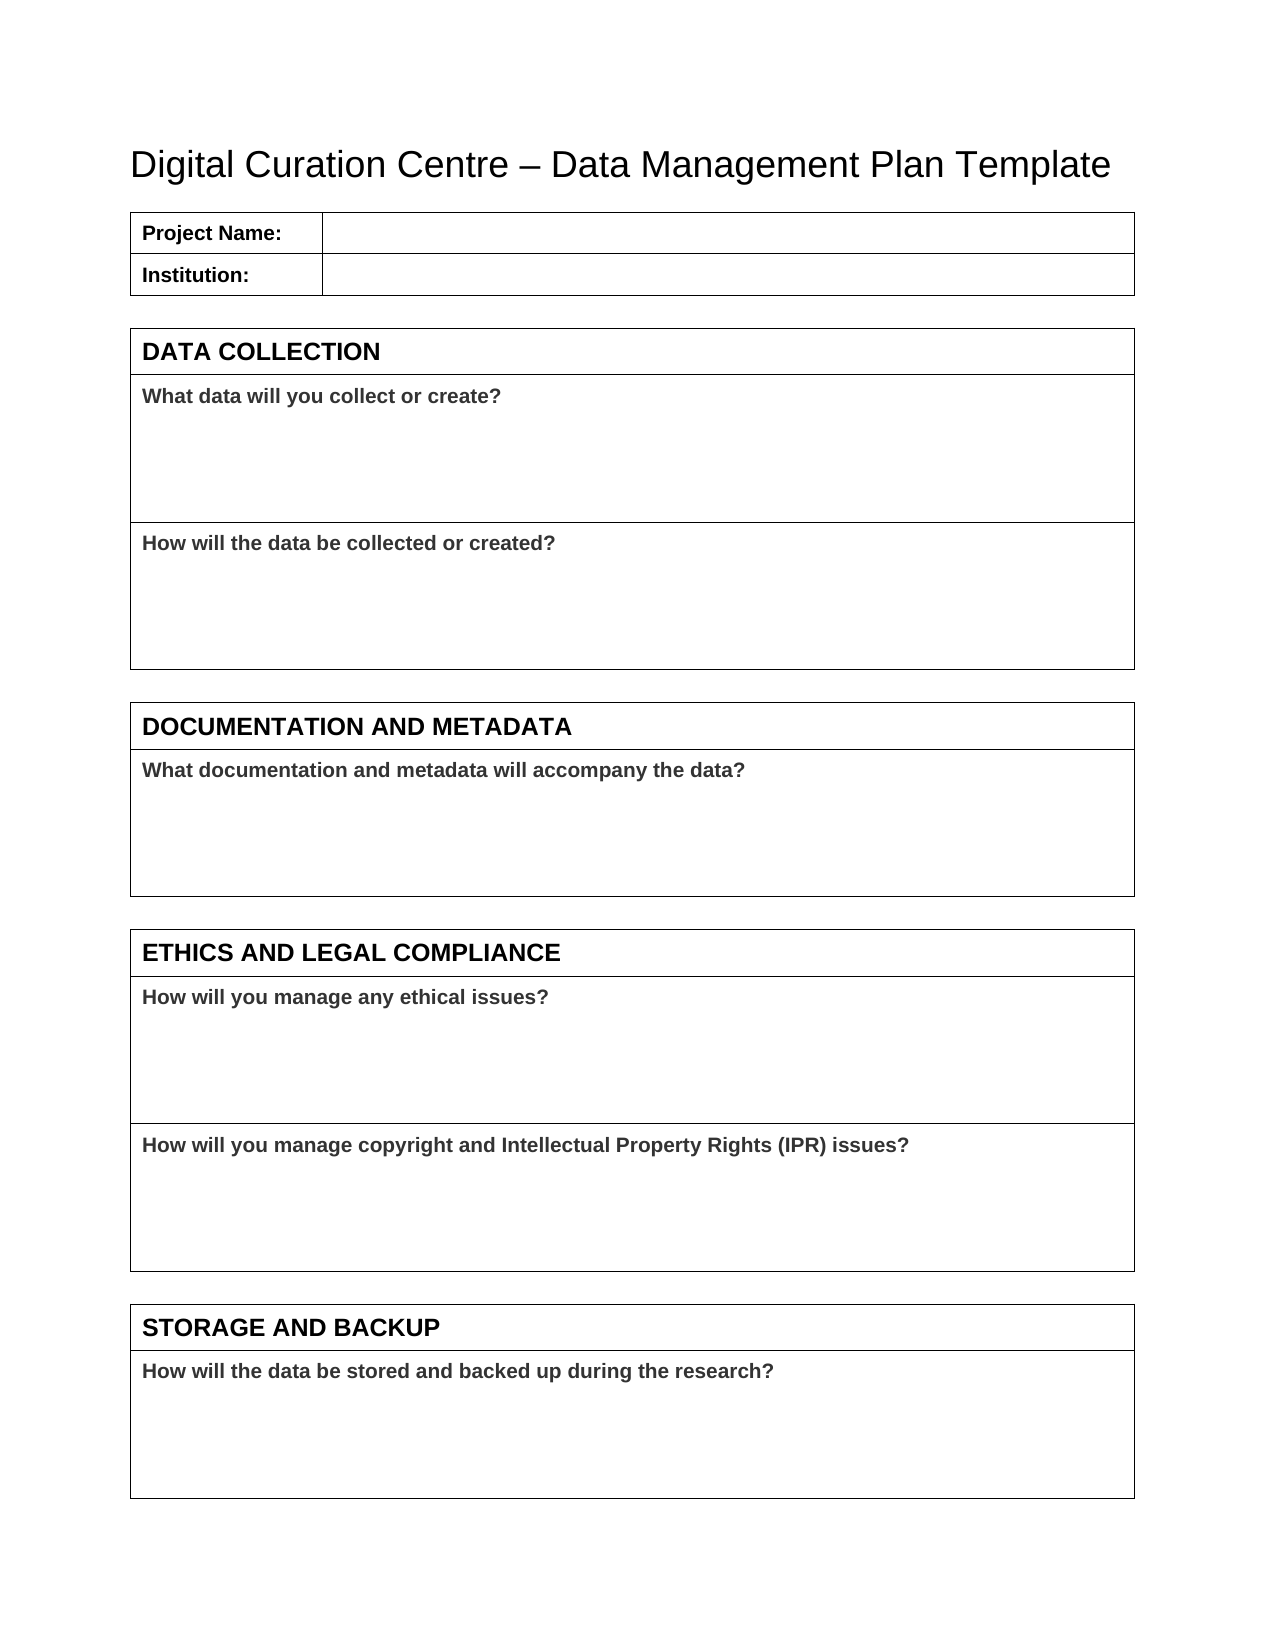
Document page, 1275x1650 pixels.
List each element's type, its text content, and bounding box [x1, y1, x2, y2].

subtitle Digital Curation Centre – Data Management Plan Template [130, 142, 1133, 185]
table_header [323, 213, 1134, 253]
table_cell How will the data be collected or created? [131, 523, 1134, 669]
table_cell What data will you collect or create? [131, 375, 1134, 522]
table_cell How will you manage copyright and Intellectual Property Rights (IPR) issues? [131, 1124, 1134, 1271]
table_header DOCUMENTATION AND METADATA [131, 703, 1134, 749]
table_header Project Name: [131, 213, 322, 253]
table_header DATA COLLECTION [131, 329, 1134, 374]
table_cell How will you manage any ethical issues? [131, 977, 1134, 1123]
table_header ETHICS AND LEGAL COMPLIANCE [131, 930, 1134, 976]
table_cell [323, 254, 1134, 295]
table_cell How will the data be stored and backed up during the research? [131, 1351, 1134, 1498]
table_header STORAGE AND BACKUP [131, 1305, 1134, 1350]
table_cell Institution: [131, 254, 322, 295]
table_cell What documentation and metadata will accompany the data? [131, 750, 1134, 896]
